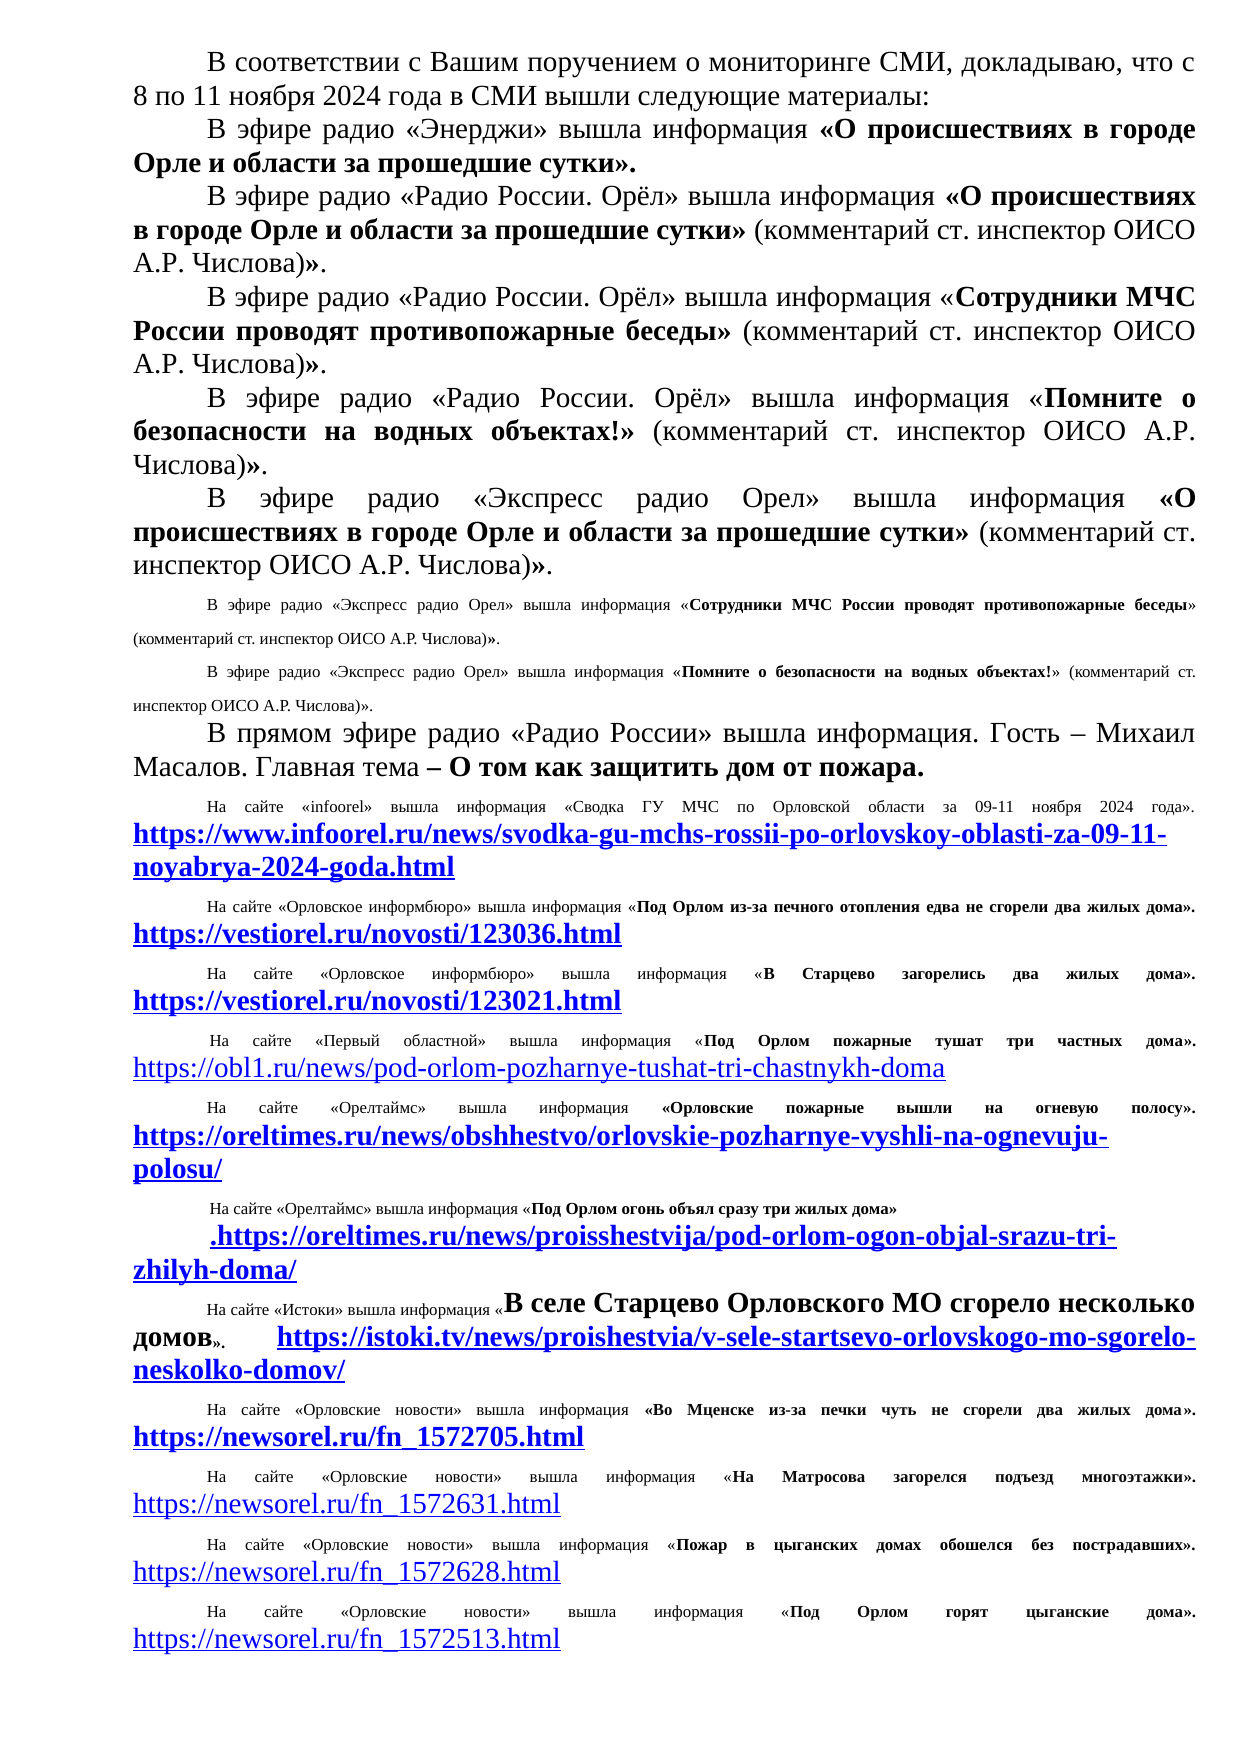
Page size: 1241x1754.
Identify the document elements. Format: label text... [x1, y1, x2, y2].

subtitle На сайте «Орловское информбюро» вышла информация «В Старцево загорелись два жилых дома». https://vestiorel.ru/novosti/123021.html [133, 950, 1196, 1017]
subtitle На сайте «Орелтаймс» вышла информация «Орловские пожарные вышли на огневую полосу». https://oreltimes.ru/news/obshhestvo/orlovskie-pozharnye-vyshli-na-ognevuju-polosu/ [133, 1084, 1196, 1185]
subtitle В эфире радио «Экспресс радио Орел» вышла информация «Сотрудники МЧС России проводят противопожарные беседы» (комментарий ст. инспектор ОИСО А.Р. Числова)». [133, 581, 1196, 648]
subtitle В эфире радио «Экспресс радио Орел» вышла информация «Помните о безопасности на водных объектах!» (комментарий ст. инспектор ОИСО А.Р. Числова)». [133, 648, 1196, 715]
text На сайте «Истоки» вышла информация «В селе Старцево Орловского МО сгорело несколько домов». https://istoki.tv/news/proishestvia/v-sele-startsevo-orlovskogo-mo-sgorelo-neskolko-domov/ [133, 1285, 1196, 1386]
subtitle На сайте «Орловские новости» вышла информация «Под Орлом горят цыганские дома». https://newsorel.ru/fn_1572513.html [133, 1587, 1196, 1654]
subtitle На сайте «Орловские новости» вышла информация «Во Мценске из-за печки чуть не сгорели два жилых дома». https://newsorel.ru/fn_1572705.html [133, 1386, 1196, 1453]
text В эфире радио «Экспресс радио Орел» вышла информация «О происшествиях в городе Орле и области за прошедшие сутки» (комментарий ст. инспектор ОИСО А.Р. Числова)». [133, 480, 1196, 581]
text В эфире радио «Энерджи» вышла информация «О происшествиях в городе Орле и области за прошедшие сутки». [133, 111, 1196, 178]
text В соответствии с Вашим поручением о мониторинге СМИ, докладываю, что с 8 по 11 ноября 2024 года в СМИ вышли следующие материалы: [133, 44, 1196, 111]
subtitle На сайте «Орловское информбюро» вышла информация «Под Орлом из-за печного отопления едва не сгорели два жилых дома». https://vestiorel.ru/novosti/123036.html [133, 883, 1196, 950]
subtitle На сайте «infoorel» вышла информация «Сводка ГУ МЧС по Орловской области за 09-11 ноября 2024 года». https://www.infoorel.ru/news/svodka-gu-mchs-rossii-po-orlovskoy-oblasti-za-09-11-noyabrya-2024-goda.html [133, 782, 1196, 883]
text В эфире радио «Радио России. Орёл» вышла информация «О происшествиях в городе Орле и области за прошедшие сутки» (комментарий ст. инспектор ОИСО А.Р. Числова)». [133, 178, 1196, 279]
text В эфире радио «Радио России. Орёл» вышла информация «Сотрудники МЧС России проводят противопожарные беседы» (комментарий ст. инспектор ОИСО А.Р. Числова)». [133, 279, 1196, 380]
text .https://oreltimes.ru/news/proisshestvija/pod-orlom-ogon-objal-srazu-tri-zhilyh-doma/ [133, 1218, 1196, 1285]
subtitle На сайте «Орловские новости» вышла информация «Пожар в цыганских домах обошелся без пострадавших». https://newsorel.ru/fn_1572628.html [133, 1520, 1196, 1587]
text На сайте «Орелтаймс» вышла информация «Под Орлом огонь объял сразу три жилых дома» [133, 1185, 1196, 1218]
text В прямом эфире радио «Радио России» вышла информация. Гость – Михаил Масалов. Главная тема – О том как защитить дом от пожара. [133, 715, 1196, 782]
text В эфире радио «Радио России. Орёл» вышла информация «Помните о безопасности на водных объектах!» (комментарий ст. инспектор ОИСО А.Р. Числова)». [133, 380, 1196, 480]
subtitle На сайте «Орловские новости» вышла информация «На Матросова загорелся подъезд многоэтажки». https://newsorel.ru/fn_1572631.html [133, 1453, 1196, 1520]
text На сайте «Первый областной» вышла информация «Под Орлом пожарные тушат три частных дома». https://obl1.ru/news/pod-orlom-pozharnye-tushat-tri-chastnykh-doma [133, 1017, 1196, 1084]
